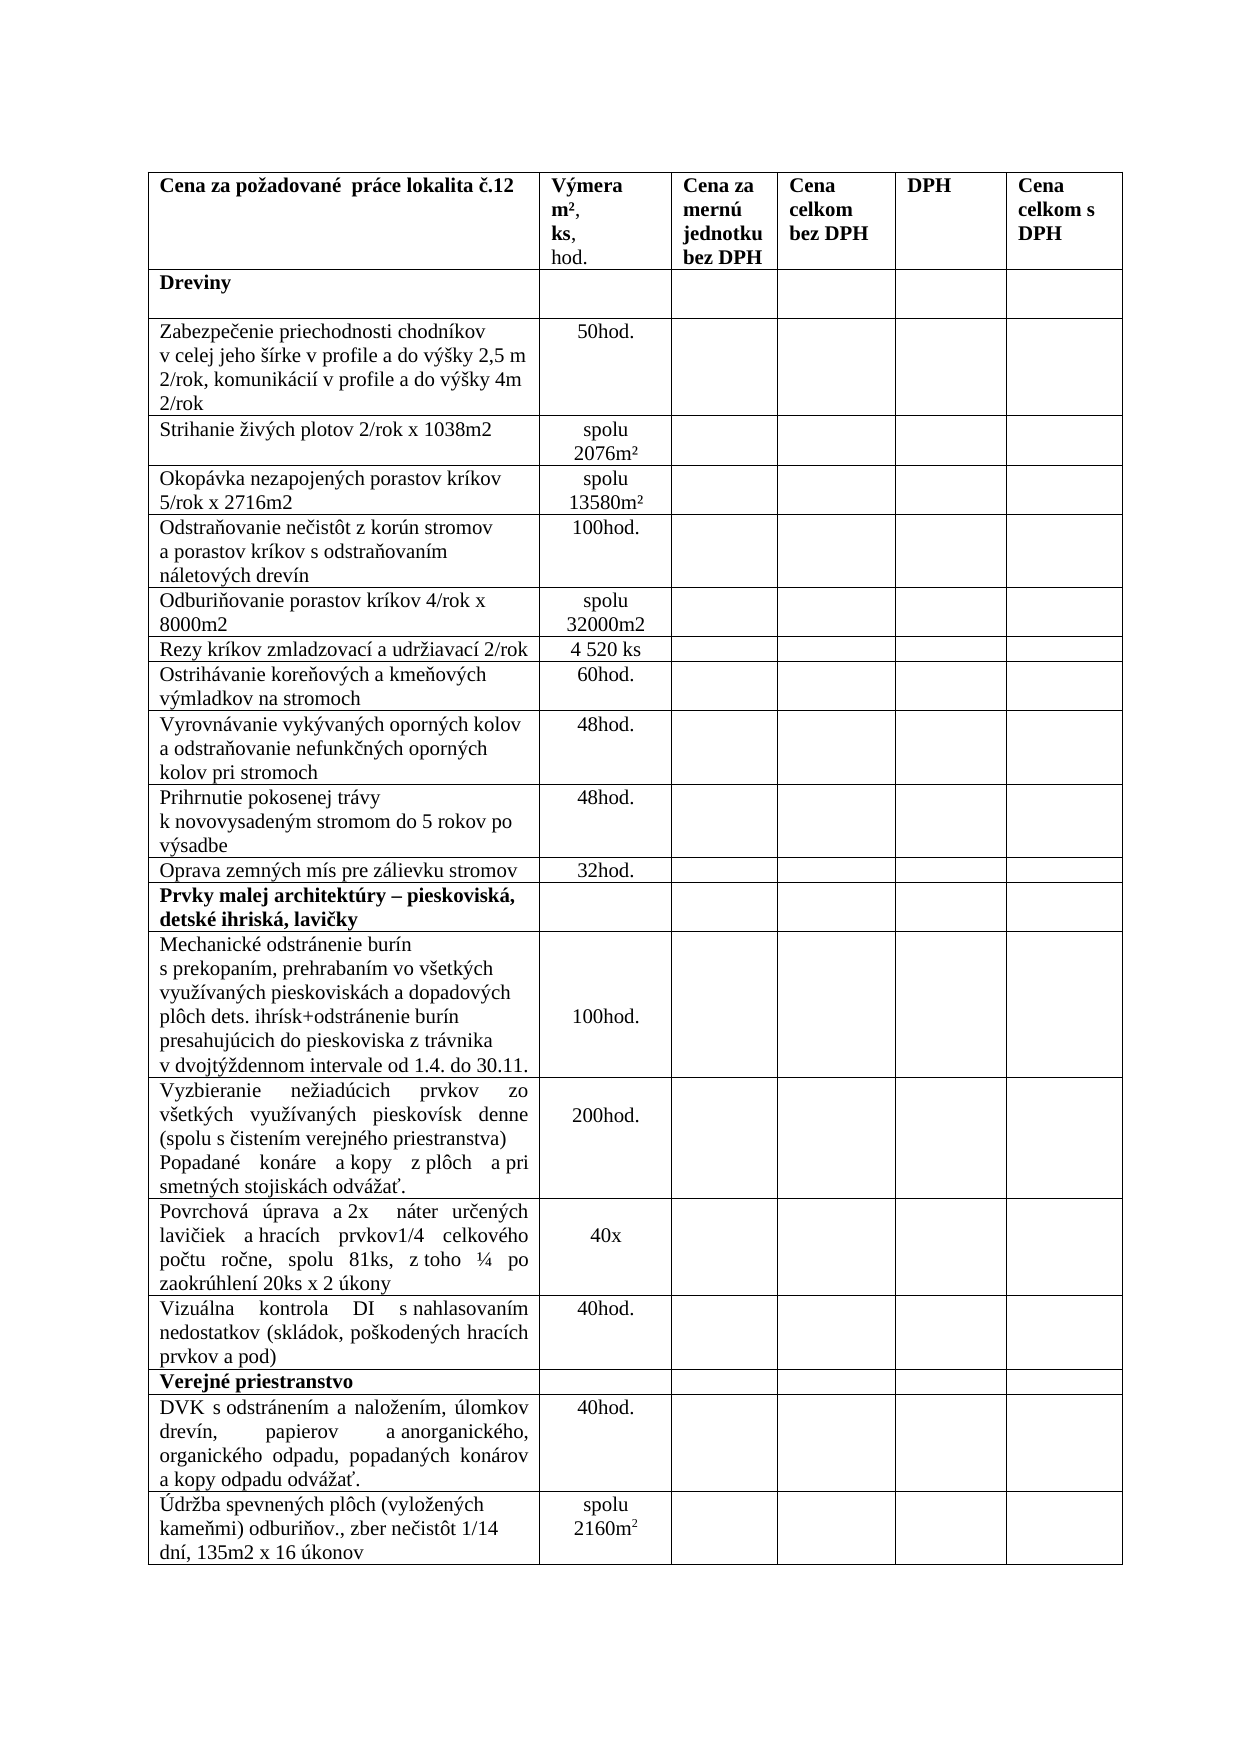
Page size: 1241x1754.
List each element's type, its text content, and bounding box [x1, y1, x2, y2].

table_cell Vyrovnávanie vykývaných oporných kolov a odstraňovanie nefunkčných oporných kolov pri stromoch [149, 711, 539, 784]
table_cell [778, 1078, 895, 1198]
table_cell 40hod. [540, 1395, 671, 1491]
table_cell [778, 270, 895, 318]
table_cell Vizuálna kontrola DI s nahlasovaním nedostatkov (skládok, poškodených hracích prvkov a pod) [149, 1296, 539, 1368]
table_cell [896, 932, 1006, 1077]
table_cell [1007, 319, 1122, 415]
table_cell [1007, 932, 1122, 1077]
table_cell [778, 1395, 895, 1491]
table_cell [1007, 1395, 1122, 1491]
table_cell [672, 466, 777, 514]
table_cell [778, 858, 895, 882]
table_cell [672, 637, 777, 661]
table_cell [1007, 858, 1122, 882]
table_cell 48hod. [540, 785, 671, 857]
table_cell 60hod. [540, 662, 671, 710]
table_cell [896, 588, 1006, 636]
table_cell spolu 2160m2 [540, 1492, 671, 1564]
table_cell [896, 270, 1006, 318]
table_cell [1007, 637, 1122, 661]
table_cell [896, 711, 1006, 784]
table_cell [672, 858, 777, 882]
table_cell Odstraňovanie nečistôt z korún stromov a porastov kríkov s odstraňovaním náletových drevín [149, 515, 539, 587]
table_cell [1007, 515, 1122, 587]
table_header Cena celkom bez DPH [778, 173, 895, 269]
table_cell [896, 1296, 1006, 1368]
table_cell [672, 711, 777, 784]
table_cell 4 520 ks [540, 637, 671, 661]
table_cell 100hod. [540, 515, 671, 587]
table_cell [672, 319, 777, 415]
table_cell [778, 1492, 895, 1564]
table_cell 32hod. [540, 858, 671, 882]
table_cell [1007, 1078, 1122, 1198]
table_cell [1007, 270, 1122, 318]
table_cell Prvky malej architektúry – pieskoviská, detské ihriská, lavičky [149, 883, 539, 931]
table_cell [778, 515, 895, 587]
table_cell 40hod. [540, 1296, 671, 1368]
table_cell [896, 416, 1006, 464]
table_cell [778, 711, 895, 784]
table_cell Ostrihávanie koreňových a kmeňových výmladkov na stromoch [149, 662, 539, 710]
table_cell Odburiňovanie porastov kríkov 4/rok x 8000m2 [149, 588, 539, 636]
table_cell Rezy kríkov zmladzovací a udržiavací 2/rok [149, 637, 539, 661]
table_cell 50hod. [540, 319, 671, 415]
table_cell Mechanické odstránenie burín s prekopaním, prehrabaním vo všetkých využívaných pieskoviskách a dopadových plôch dets. ihrísk+odstránenie burín presahujúcich do pieskoviska z trávnika v dvojtýždennom intervale od 1.4. do 30.11. [149, 932, 539, 1077]
table_cell [1007, 1199, 1122, 1295]
table_cell [778, 319, 895, 415]
table_cell [1007, 466, 1122, 514]
table_cell [896, 883, 1006, 931]
table_cell [896, 1078, 1006, 1198]
table_cell [778, 1199, 895, 1295]
table_cell [1007, 1370, 1122, 1393]
table_cell DVK s odstránením a naložením, úlomkov drevín, papierov a anorganického, organického odpadu, popadaných konárov a kopy odpadu odvážať. [149, 1395, 539, 1491]
table_cell Verejné priestranstvo [149, 1370, 539, 1393]
table_cell [672, 416, 777, 464]
table_cell [1007, 416, 1122, 464]
table_cell [778, 662, 895, 710]
table_cell 200hod. [540, 1078, 671, 1198]
table_cell [896, 515, 1006, 587]
table_cell [540, 883, 671, 931]
table_cell [1007, 711, 1122, 784]
table_cell [896, 662, 1006, 710]
table_cell [1007, 1296, 1122, 1368]
table_cell [896, 1370, 1006, 1393]
table_cell [778, 932, 895, 1077]
table_cell Prihrnutie pokosenej trávy k novovysadeným stromom do 5 rokov po výsadbe [149, 785, 539, 857]
table_cell [672, 515, 777, 587]
table_cell Povrchová úprava a 2x náter určených lavičiek a hracích prvkov1/4 celkového počtu ročne, spolu 81ks, z toho ¼ po zaokrúhlení 20ks x 2 úkony [149, 1199, 539, 1295]
table_cell 40x [540, 1199, 671, 1295]
table_cell [778, 416, 895, 464]
table_cell Oprava zemných mís pre zálievku stromov [149, 858, 539, 882]
table_cell Údržba spevnených plôch (vyložených kameňmi) odburiňov., zber nečistôt 1/14 dní, 135m2 x 16 úkonov [149, 1492, 539, 1564]
table_cell [1007, 588, 1122, 636]
table_cell [896, 466, 1006, 514]
table_cell Vyzbieranie nežiadúcich prvkov zo všetkých využívaných pieskovísk denne (spolu s čistením verejného priestranstva) Popadané konáre a kopy z plôch a pri smetných stojiskách odvážať. [149, 1078, 539, 1198]
table_cell [896, 1199, 1006, 1295]
table_header Cena celkom s DPH [1007, 173, 1122, 269]
table_cell [778, 785, 895, 857]
table_cell [672, 1078, 777, 1198]
table_cell [672, 1370, 777, 1393]
table_cell [672, 270, 777, 318]
table_header Výmera m², ks, hod. [540, 173, 671, 269]
table_cell 100hod. [540, 932, 671, 1077]
table_cell [778, 637, 895, 661]
table_cell [1007, 662, 1122, 710]
table_cell Okopávka nezapojených porastov kríkov 5/rok x 2716m2 [149, 466, 539, 514]
table_cell [672, 1199, 777, 1295]
table_cell [672, 785, 777, 857]
table_cell [1007, 1492, 1122, 1564]
table_cell Strihanie živých plotov 2/rok x 1038m2 [149, 416, 539, 464]
table_cell [778, 588, 895, 636]
table_cell [672, 932, 777, 1077]
table_cell [672, 588, 777, 636]
table_cell [778, 466, 895, 514]
table_cell [896, 1395, 1006, 1491]
table_cell [672, 1492, 777, 1564]
table_cell [896, 785, 1006, 857]
table_cell [1007, 883, 1122, 931]
table_cell [896, 1492, 1006, 1564]
table_cell [896, 858, 1006, 882]
table_cell Zabezpečenie priechodnosti chodníkov v celej jeho šírke v profile a do výšky 2,5 m 2/rok, komunikácií v profile a do výšky 4m 2/rok [149, 319, 539, 415]
table_cell [672, 883, 777, 931]
table_cell 48hod. [540, 711, 671, 784]
table_cell [540, 270, 671, 318]
table_cell [1007, 785, 1122, 857]
table_cell [896, 637, 1006, 661]
table_cell spolu 32000m2 [540, 588, 671, 636]
table_cell [778, 1296, 895, 1368]
table_cell [672, 662, 777, 710]
table_cell [672, 1395, 777, 1491]
table_header Cena za požadované práce lokalita č.12 [149, 173, 539, 269]
table_cell spolu 13580m² [540, 466, 671, 514]
table_cell Dreviny [149, 270, 539, 318]
table_header DPH [896, 173, 1006, 269]
table_cell [540, 1370, 671, 1393]
table_cell spolu 2076m² [540, 416, 671, 464]
table_cell [778, 883, 895, 931]
table_cell [896, 319, 1006, 415]
table_cell [778, 1370, 895, 1393]
table_header Cena za mernú jednotku bez DPH [672, 173, 777, 269]
table_cell [672, 1296, 777, 1368]
